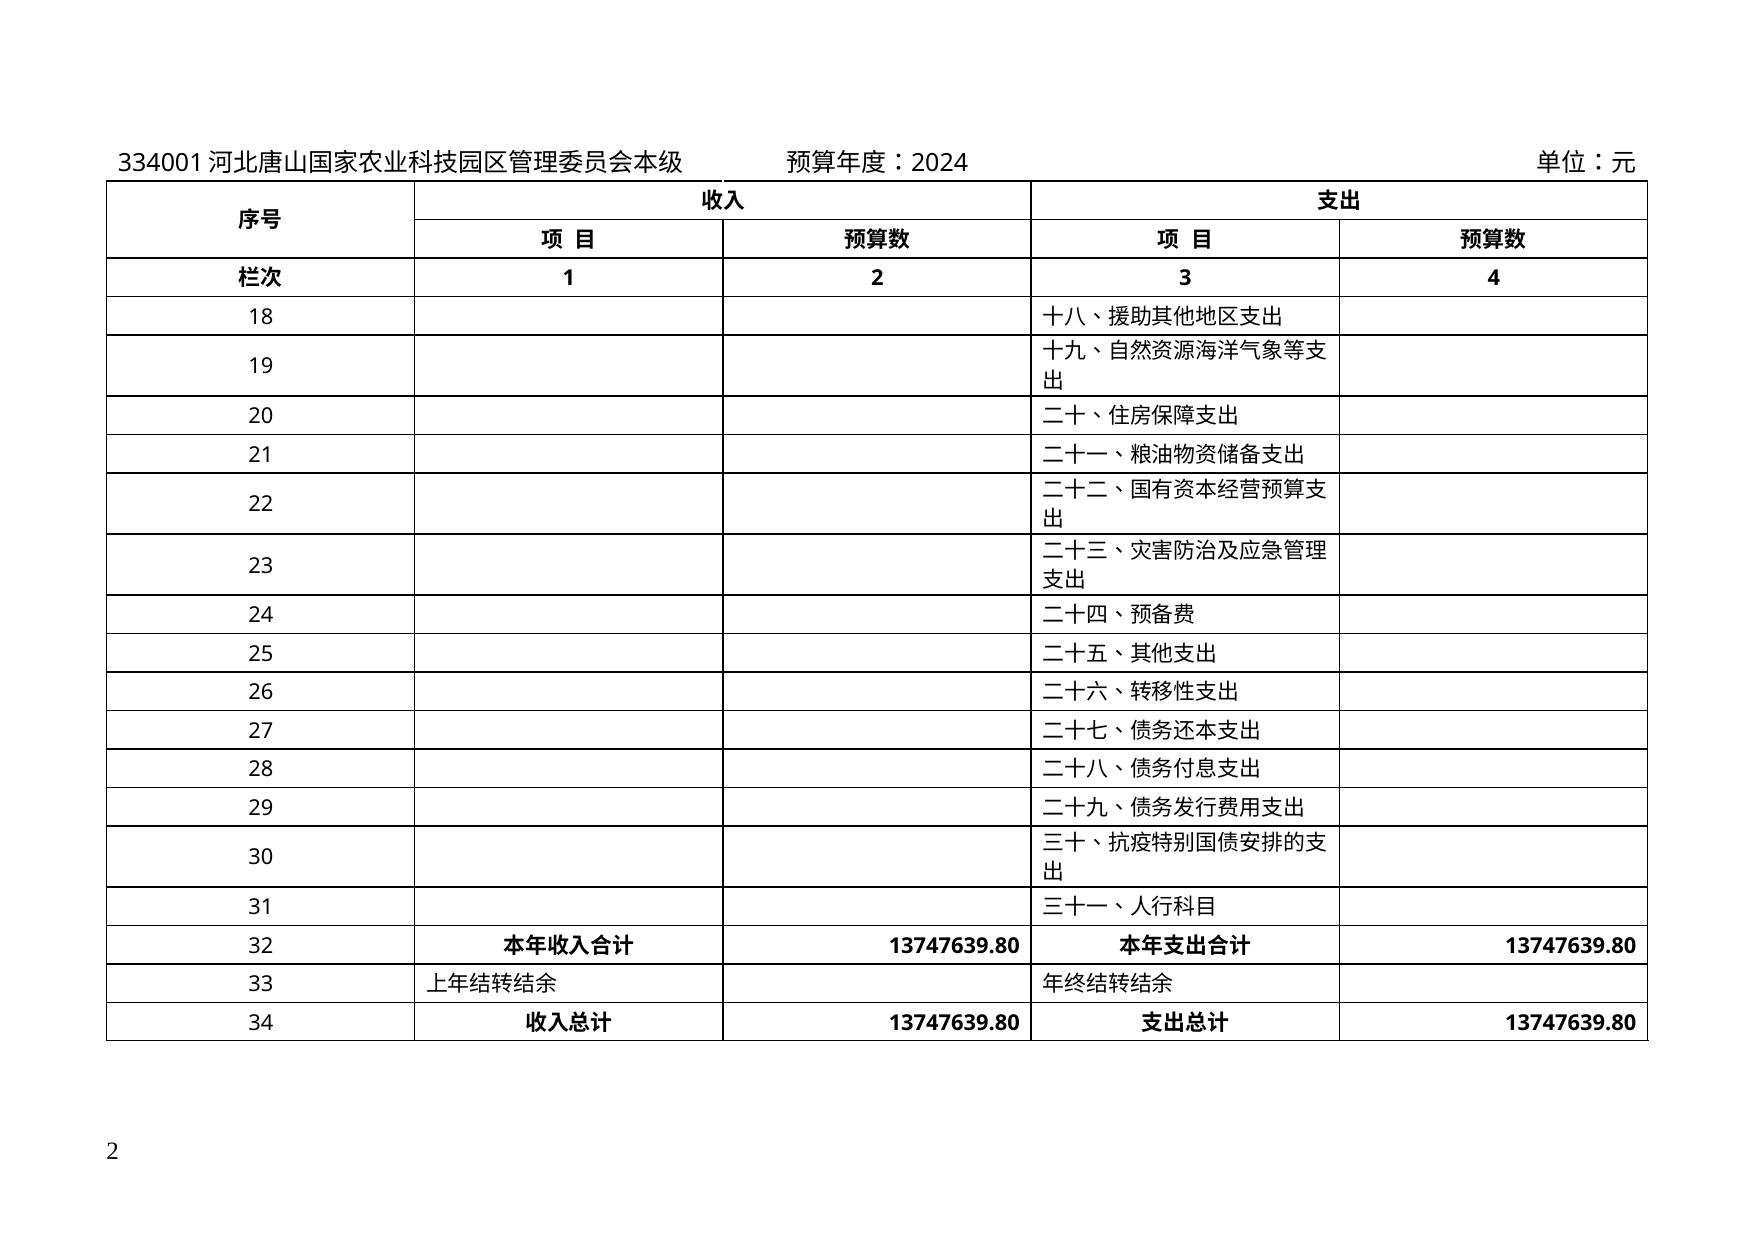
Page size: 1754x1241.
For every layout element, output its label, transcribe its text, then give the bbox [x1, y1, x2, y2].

table_cell [415, 435, 722, 472]
table_cell [415, 397, 722, 433]
table_cell 预算数 [724, 220, 1030, 257]
table_cell 二十二、国有资本经营预算支出 [1032, 474, 1339, 533]
table_cell [1340, 435, 1647, 472]
table_cell [1340, 711, 1647, 748]
table_cell 二十七、债务还本支出 [1032, 711, 1339, 748]
table_cell [1340, 888, 1647, 924]
table_cell 29 [107, 788, 414, 825]
table_cell 支出总计 [1032, 1003, 1339, 1040]
table_cell 33 [107, 965, 414, 1001]
table_cell 13747639.80 [724, 1003, 1030, 1040]
table_cell [1340, 634, 1647, 671]
table_cell 18 [107, 297, 414, 334]
table_cell [1340, 673, 1647, 709]
table_cell [415, 827, 722, 886]
table_cell 34 [107, 1003, 414, 1040]
table_cell [415, 297, 722, 334]
table_cell [1340, 827, 1647, 886]
table_cell 序号 [107, 182, 414, 257]
table_cell 31 [107, 888, 414, 924]
table_cell [724, 397, 1030, 433]
table_cell [724, 474, 1030, 533]
table_cell [724, 711, 1030, 748]
table_cell [415, 888, 722, 924]
table_cell [415, 711, 722, 748]
table_cell [724, 596, 1030, 633]
table_header 单位：元 [1032, 143, 1647, 180]
table_cell [415, 634, 722, 671]
table_cell [1340, 336, 1647, 395]
table_cell 3 [1032, 259, 1339, 296]
table_cell 栏次 [107, 259, 414, 296]
table_cell 收入总计 [415, 1003, 722, 1040]
table_cell 25 [107, 634, 414, 671]
table_cell [1340, 596, 1647, 633]
table_cell 预算数 [1340, 220, 1647, 257]
table_cell 本年收入合计 [415, 926, 722, 963]
table_cell [1340, 788, 1647, 825]
table_cell [724, 788, 1030, 825]
table_cell [724, 750, 1030, 786]
table_cell 二十一、粮油物资储备支出 [1032, 435, 1339, 472]
table_cell 13747639.80 [724, 926, 1030, 963]
table_cell [1340, 397, 1647, 433]
table_cell 21 [107, 435, 414, 472]
table_cell 二十六、转移性支出 [1032, 673, 1339, 709]
table_cell [1340, 297, 1647, 334]
table_header 334001河北唐山国家农业科技园区管理委员会本级 [107, 143, 722, 180]
table_cell 三十、抗疫特别国债安排的支出 [1032, 827, 1339, 886]
table_cell 26 [107, 673, 414, 709]
table_cell 4 [1340, 259, 1647, 296]
table_cell [415, 336, 722, 395]
table_cell 十九、自然资源海洋气象等支出 [1032, 336, 1339, 395]
table_cell 22 [107, 474, 414, 533]
table_cell [415, 535, 722, 594]
table_cell [415, 474, 722, 533]
table_cell [415, 596, 722, 633]
table_cell [724, 827, 1030, 886]
table_cell 收入 [415, 182, 1030, 219]
table_cell 本年支出合计 [1032, 926, 1339, 963]
table_cell 23 [107, 535, 414, 594]
table_cell [1340, 474, 1647, 533]
table_cell 二十五、其他支出 [1032, 634, 1339, 671]
table_cell 二十八、债务付息支出 [1032, 750, 1339, 786]
table_cell 二十、住房保障支出 [1032, 397, 1339, 433]
table_cell 项 目 [415, 220, 722, 257]
table_cell [724, 888, 1030, 924]
table_cell [1340, 535, 1647, 594]
table_cell [724, 435, 1030, 472]
table_cell 十八、援助其他地区支出 [1032, 297, 1339, 334]
table_cell 13747639.80 [1340, 1003, 1647, 1040]
table_cell 24 [107, 596, 414, 633]
table_cell 32 [107, 926, 414, 963]
table_cell 项 目 [1032, 220, 1339, 257]
table_cell [724, 535, 1030, 594]
table_cell 13747639.80 [1340, 926, 1647, 963]
table_cell [415, 750, 722, 786]
table_cell 27 [107, 711, 414, 748]
table_cell 30 [107, 827, 414, 886]
table_cell [1340, 965, 1647, 1001]
table_cell 二十三、灾害防治及应急管理支出 [1032, 535, 1339, 594]
table_header 预算年度：2024 [724, 143, 1030, 180]
table_cell 2 [724, 259, 1030, 296]
table_cell 二十四、预备费 [1032, 596, 1339, 633]
table_cell [724, 965, 1030, 1001]
table_cell 上年结转结余 [415, 965, 722, 1001]
table_cell [1340, 750, 1647, 786]
table_cell 1 [415, 259, 722, 296]
table_cell [415, 788, 722, 825]
table_cell [724, 336, 1030, 395]
table_cell [415, 673, 722, 709]
table_cell 三十一、人行科目 [1032, 888, 1339, 924]
table_cell 支出 [1032, 182, 1647, 219]
table_cell [724, 297, 1030, 334]
table_cell 年终结转结余 [1032, 965, 1339, 1001]
table_cell 19 [107, 336, 414, 395]
table_cell [724, 634, 1030, 671]
table_cell 28 [107, 750, 414, 786]
table_cell 二十九、债务发行费用支出 [1032, 788, 1339, 825]
table_cell 20 [107, 397, 414, 433]
table_cell [724, 673, 1030, 709]
